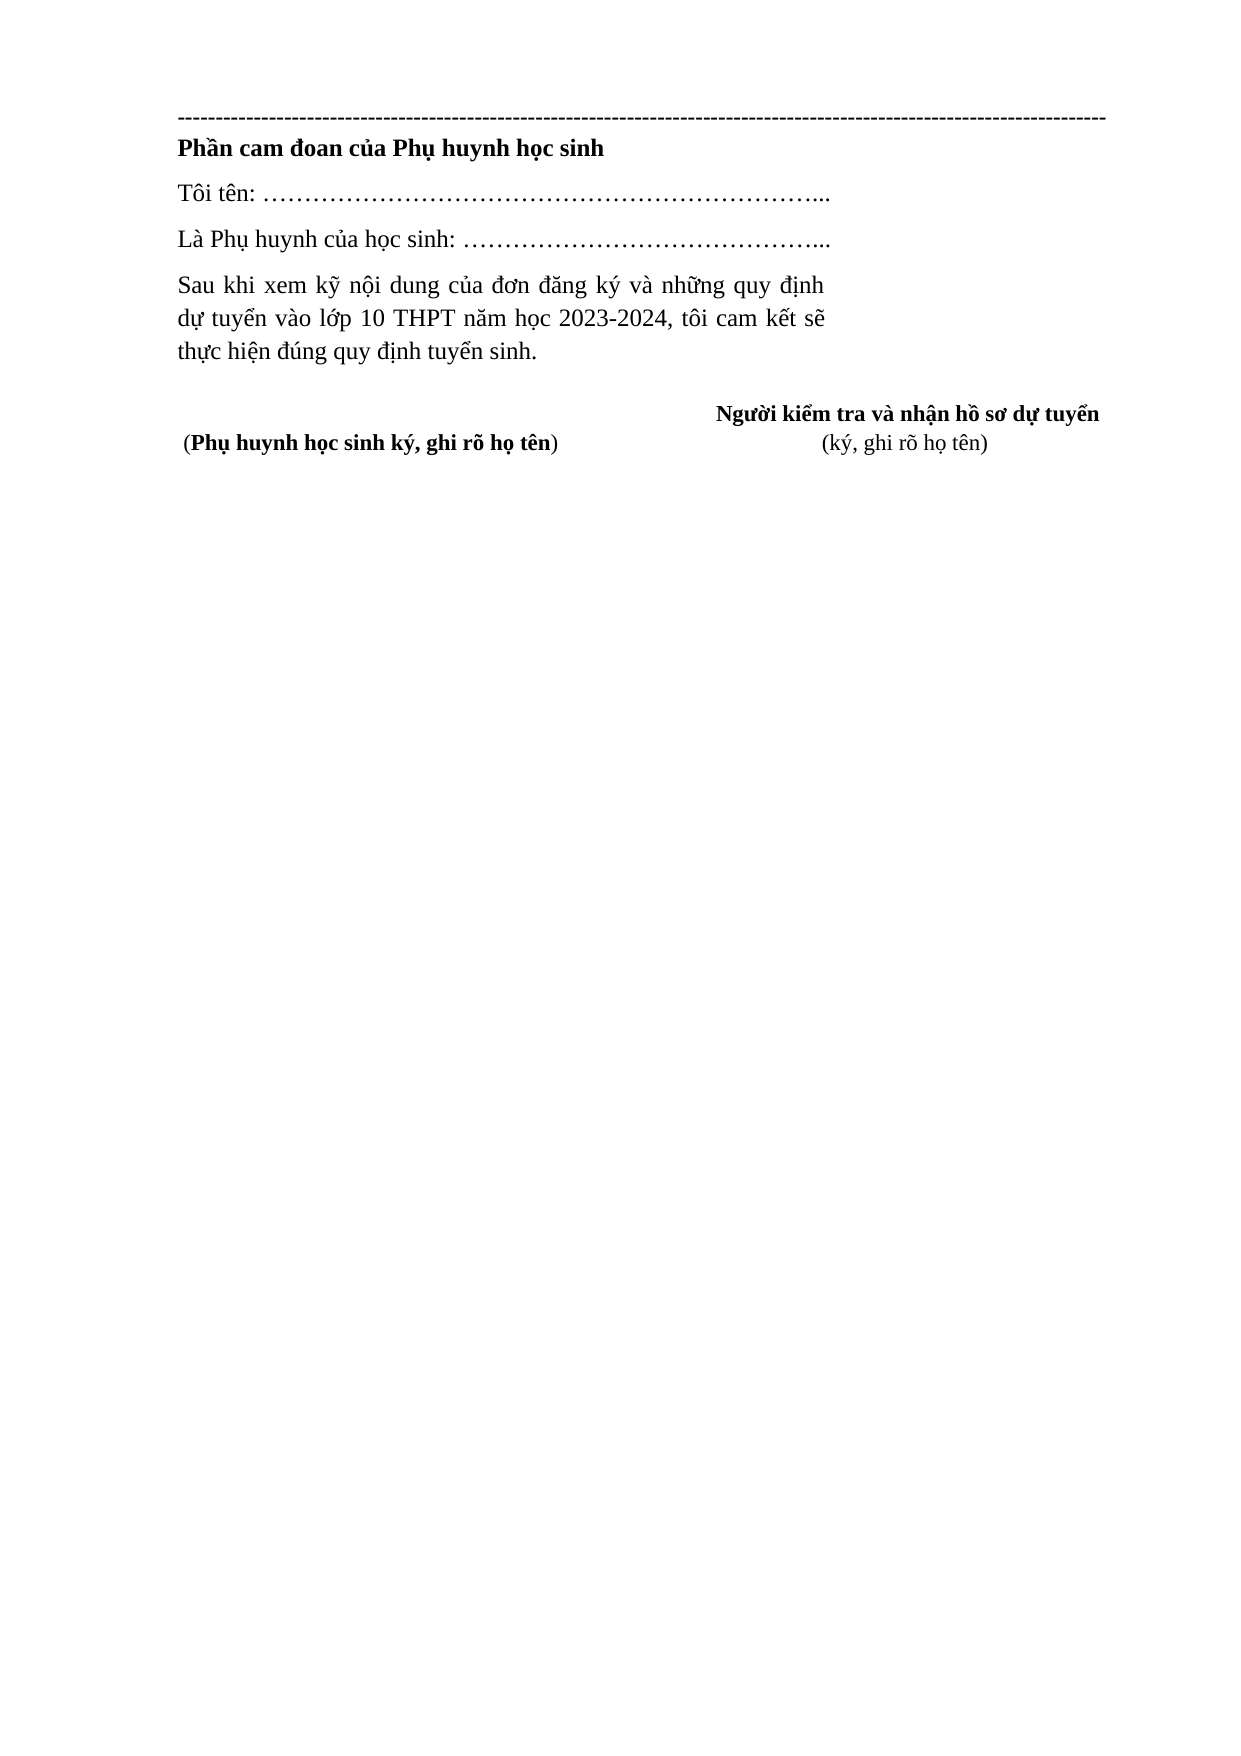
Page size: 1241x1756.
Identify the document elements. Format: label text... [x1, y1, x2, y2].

text (Phụ huynh học sinh ký, ghi rõ họ tên) (ký, ghi rõ họ tên) [183, 429, 1134, 456]
text Tôi tên: …………………………………………………………... [177, 178, 1134, 207]
text -------------------------------------------------------------------------------------------------------------------------- [177, 103, 1134, 129]
text Người kiểm tra và nhận hồ sơ dự tuyển [716, 400, 1134, 426]
text Sau khi xem kỹ nội dung của đơn đăng ký và những quy định dự tuyển vào lớp 10 THPT năm học 2023-2024, tôi cam kết sẽ thực hiện đúng quy định tuyển sinh. [177, 270, 826, 365]
subtitle Phần cam đoan của Phụ huynh học sinh [177, 133, 1134, 162]
text Là Phụ huynh của học sinh: ……………………………………... [177, 224, 1134, 253]
